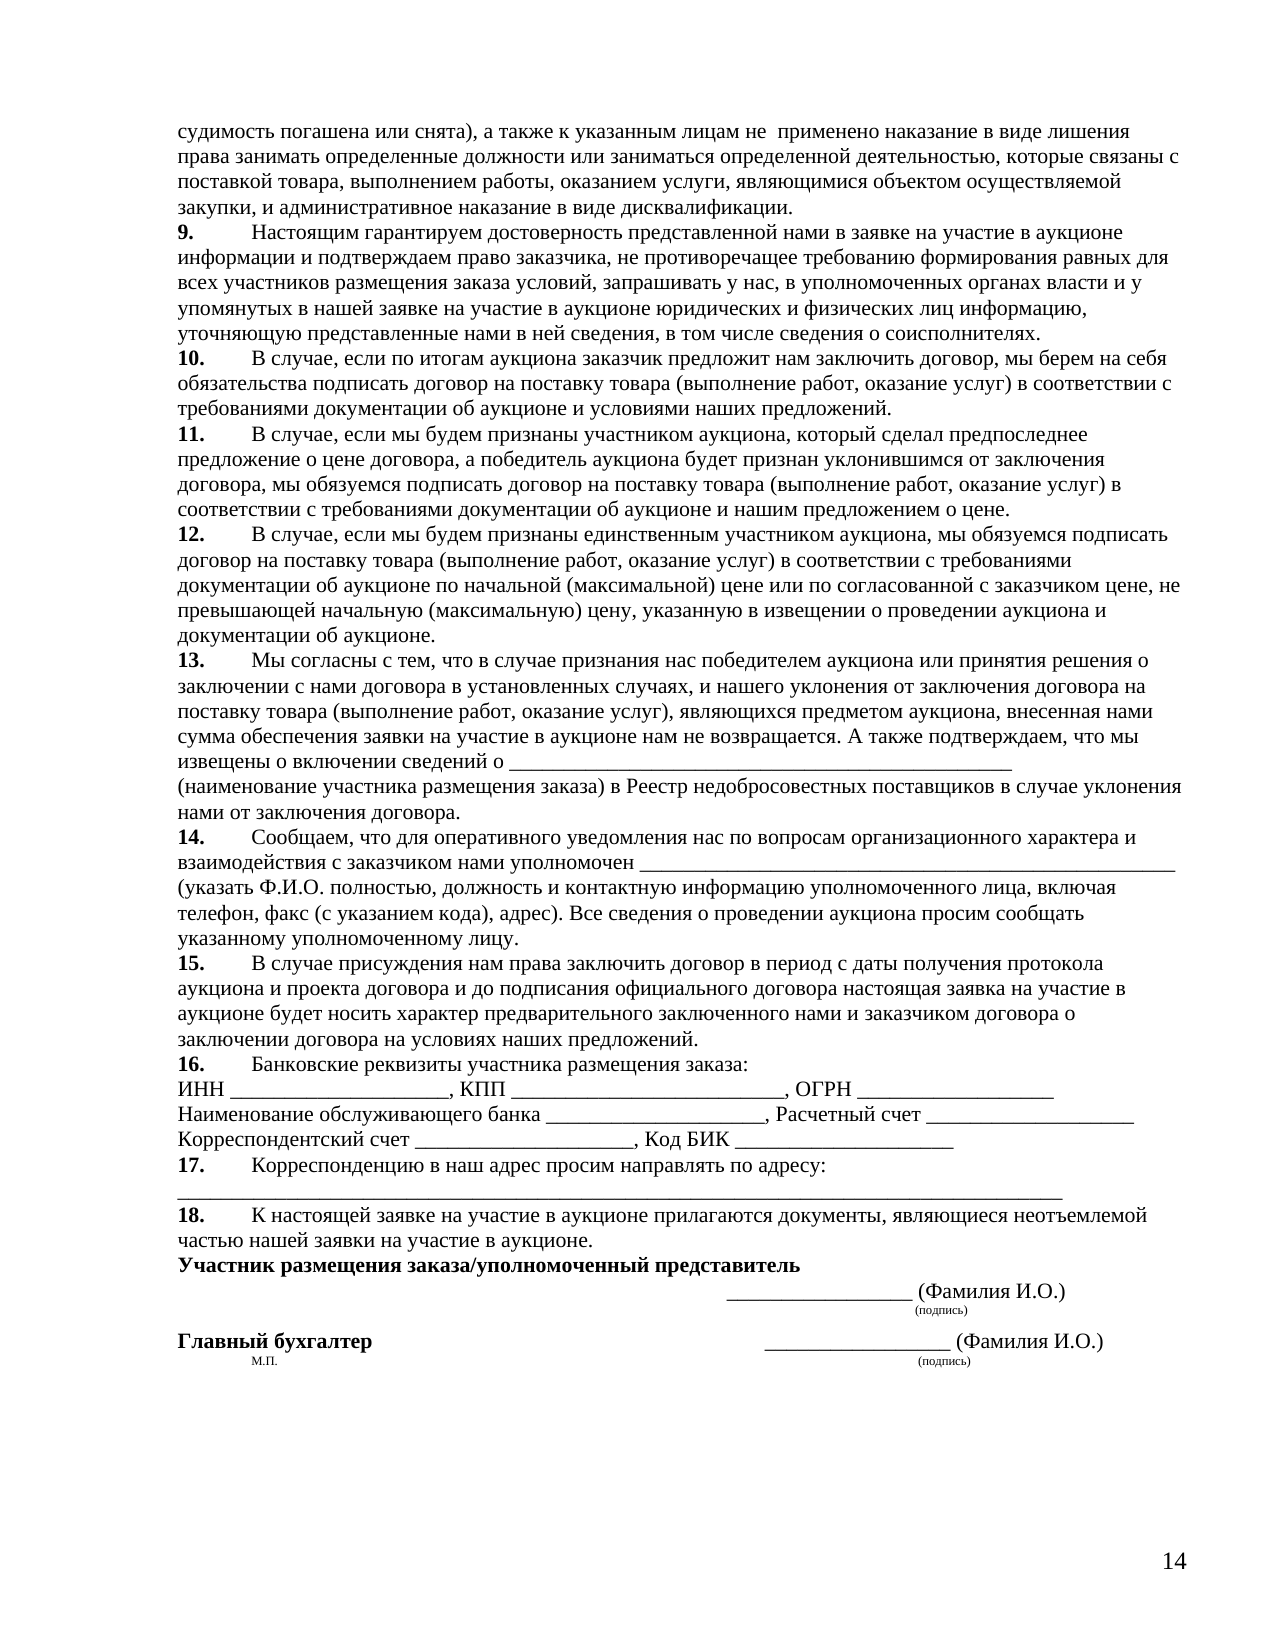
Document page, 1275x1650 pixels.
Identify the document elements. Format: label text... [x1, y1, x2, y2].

text 11. В случае, если мы будем признаны участником аукциона, который сделал предпоследнее предложение о цене договора, а победитель аукциона будет признан уклонившимся от заключения договора, мы обязуемся подписать договор на поставку товара (выполнение работ, оказание услуг) в соответствии с требованиями документации об аукционе и нашим предложением о цене. [177, 421, 1186, 521]
text Корреспондентский счет ____________________, Код БИК ____________________ [177, 1126, 1186, 1152]
text Участник размещения заказа/уполномоченный представитель [177, 1252, 1186, 1278]
text Наименование обслуживающего банка ____________________, Расчетный счет ___________________ [177, 1101, 1186, 1126]
text ИНН ____________________, КПП _________________________, ОГРН __________________ [177, 1076, 1186, 1101]
text 18. К настоящей заявке на участие в аукционе прилагаются документы, являющиеся неотъемлемой частью нашей заявки на участие в аукционе. [177, 1202, 1186, 1252]
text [177, 118, 1186, 219]
text 12. В случае, если мы будем признаны единственным участником аукциона, мы обязуемся подписать договор на поставку товара (выполнение работ, оказание услуг) в соответствии с требованиями документации об аукционе по начальной (максимальной) цене или по согласованной с заказчиком цене, не превышающей начальную (максимальную) цену, указанную в извещении о проведении аукциона и документации об аукционе. [177, 521, 1186, 647]
text _________________ (Фамилия И.О.) [252, 1278, 1186, 1303]
text 9. Настоящим гарантируем достоверность представленной нами в заявке на участие в аукционе информации и подтверждаем право заказчика, не противоречащее требованию формирования равных для всех участников размещения заказа условий, запрашивать у нас, в уполномоченных органах власти и у упомянутых в нашей заявке на участие в аукционе юридических и физических лиц информацию, уточняющую представленные нами в ней сведения, в том числе сведения о соисполнителях. [177, 219, 1186, 345]
text 14. Сообщаем, что для оперативного уведомления нас по вопросам организационного характера и взаимодействия с заказчиком нами уполномочен _________________________________________________ (указать Ф.И.О. полностью, должность и контактную информацию уполномоченного лица, включая телефон, факс (с указанием кода), адрес). Все сведения о проведении аукциона просим сообщать указанному уполномоченному лицу. [177, 824, 1186, 950]
text 15. В случае присуждения нам права заключить договор в период с даты получения протокола аукциона и проекта договора и до подписания официального договора настоящая заявка на участие в аукционе будет носить характер предварительного заключенного нами и заказчиком договора о заключении договора на условиях наших предложений. [177, 950, 1186, 1051]
text 16. Банковские реквизиты участника размещения заказа: [177, 1051, 1186, 1076]
text Главный бухгалтер _________________ (Фамилия И.О.) [177, 1328, 1186, 1353]
text 13. Мы согласны с тем, что в случае признания нас победителем аукциона или принятия решения о заключении с нами договора в установленных случаях, и нашего уклонения от заключения договора на поставку товара (выполнение работ, оказание услуг), являющихся предметом аукциона, внесенная нами сумма обеспечения заявки на участие в аукционе нам не возвращается. А также подтверждаем, что мы извещены о включении сведений о ______________________________________________ (наименование участника размещения заказа) в Реестр недобросовестных поставщиков в случае уклонения нами от заключения договора. [177, 647, 1186, 824]
text (подпись) [841, 1303, 1186, 1328]
text 10. В случае, если по итогам аукциона заказчик предложит нам заключить договор, мы берем на себя обязательства подписать договор на поставку товара (выполнение работ, оказание услуг) в соответствии с требованиями документации об аукционе и условиями наших предложений. [177, 345, 1186, 421]
text М.П. (подпись) [177, 1353, 1186, 1378]
text 17. Корреспонденцию в наш адрес просим направлять по адресу: _________________________________________________________________________________ [177, 1152, 1186, 1202]
